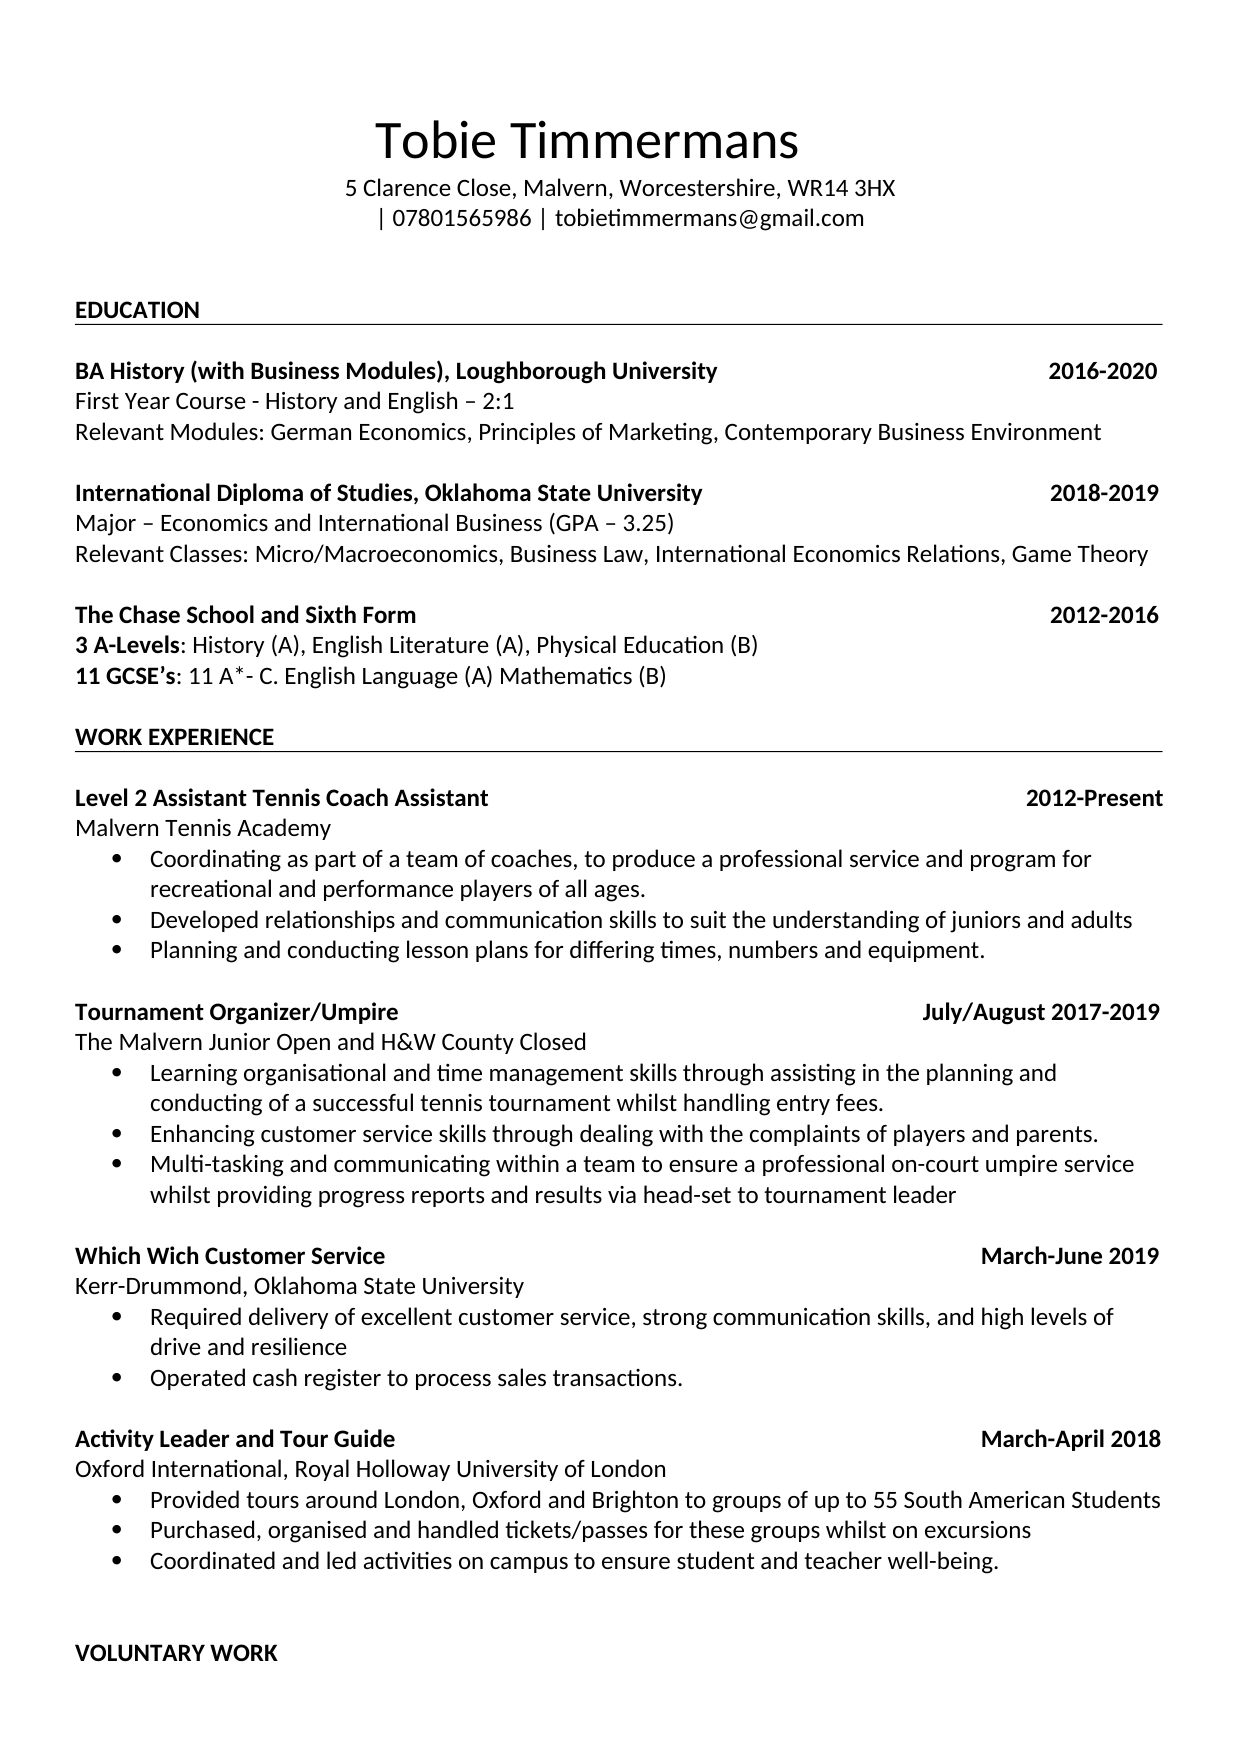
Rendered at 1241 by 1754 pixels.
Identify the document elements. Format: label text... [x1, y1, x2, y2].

list Operated cash register to process sales transactions. [112, 1362, 1165, 1392]
text Oxford International, Royal Holloway University of London [75, 1453, 1165, 1484]
list Developed relationships and communication skills to suit the understanding of juniors and adults [112, 904, 1165, 935]
list Coordinating as part of a team of coaches, to produce a professional service and program for recreational and performance players of all ages. [112, 843, 1165, 904]
text 3 A-Levels: History (A), English Literature (A), Physical Education (B) [75, 629, 1165, 660]
text WORK EXPERIENCE [75, 721, 1165, 752]
text | 07801565986 | tobietimmermans@gmail.com [75, 202, 1165, 233]
text Tobie Timmermans [300, 106, 1165, 172]
list Coordinated and led activities on campus to ensure student and teacher well-being. [112, 1545, 1165, 1576]
text Major – Economics and International Business (GPA – 3.25) [75, 507, 1165, 538]
text The Chase School and Sixth Form 2012-2016 [75, 599, 1165, 629]
list Learning organisational and time management skills through assisting in the planning and conducting of a successful tennis tournament whilst handling entry fees. [112, 1057, 1165, 1118]
text Which Wich Customer Service March-June 2019 [75, 1240, 1165, 1270]
text EDUCATION [75, 294, 1165, 324]
list Purchased, organised and handled tickets/passes for these groups whilst on excursions [112, 1514, 1165, 1545]
text VOLUNTARY WORK [75, 1637, 1165, 1667]
text International Diploma of Studies, Oklahoma State University 2018-2019 [75, 477, 1165, 507]
text The Malvern Junior Open and H&W County Closed [75, 1026, 1165, 1057]
text Tournament Organizer/Umpire July/August 2017-2019 [75, 996, 1165, 1026]
text Relevant Classes: Micro/Macroeconomics, Business Law, International Economics Relations, Game Theory [75, 538, 1165, 568]
text Relevant Modules: German Economics, Principles of Marketing, Contemporary Business Environment [75, 416, 1165, 446]
text Malvern Tennis Academy [75, 813, 1165, 843]
text BA History (with Business Modules), Loughborough University 2016-2020 [75, 355, 1165, 385]
text Kerr-Drummond, Oklahoma State University [75, 1270, 1165, 1301]
text First Year Course - History and English – 2:1 [75, 385, 1165, 416]
text Activity Leader and Tour Guide March-April 2018 [75, 1423, 1165, 1453]
text 11 GCSE’s: 11 A*- C. English Language (A) Mathematics (B) [75, 660, 1165, 691]
text Level 2 Assistant Tennis Coach Assistant 2012-Present [75, 782, 1165, 813]
list Provided tours around London, Oxford and Brighton to groups of up to 55 South American Students [112, 1484, 1165, 1514]
list Planning and conducting lesson plans for differing times, numbers and equipment. [112, 935, 1165, 965]
list Enhancing customer service skills through dealing with the complaints of players and parents. [112, 1118, 1165, 1148]
list Multi-tasking and communicating within a team to ensure a professional on-court umpire service whilst providing progress reports and results via head-set to tournament leader [112, 1148, 1165, 1209]
text 5 Clarence Close, Malvern, Worcestershire, WR14 3HX [75, 172, 1165, 202]
list Required delivery of excellent customer service, strong communication skills, and high levels of drive and resilience [112, 1301, 1165, 1362]
